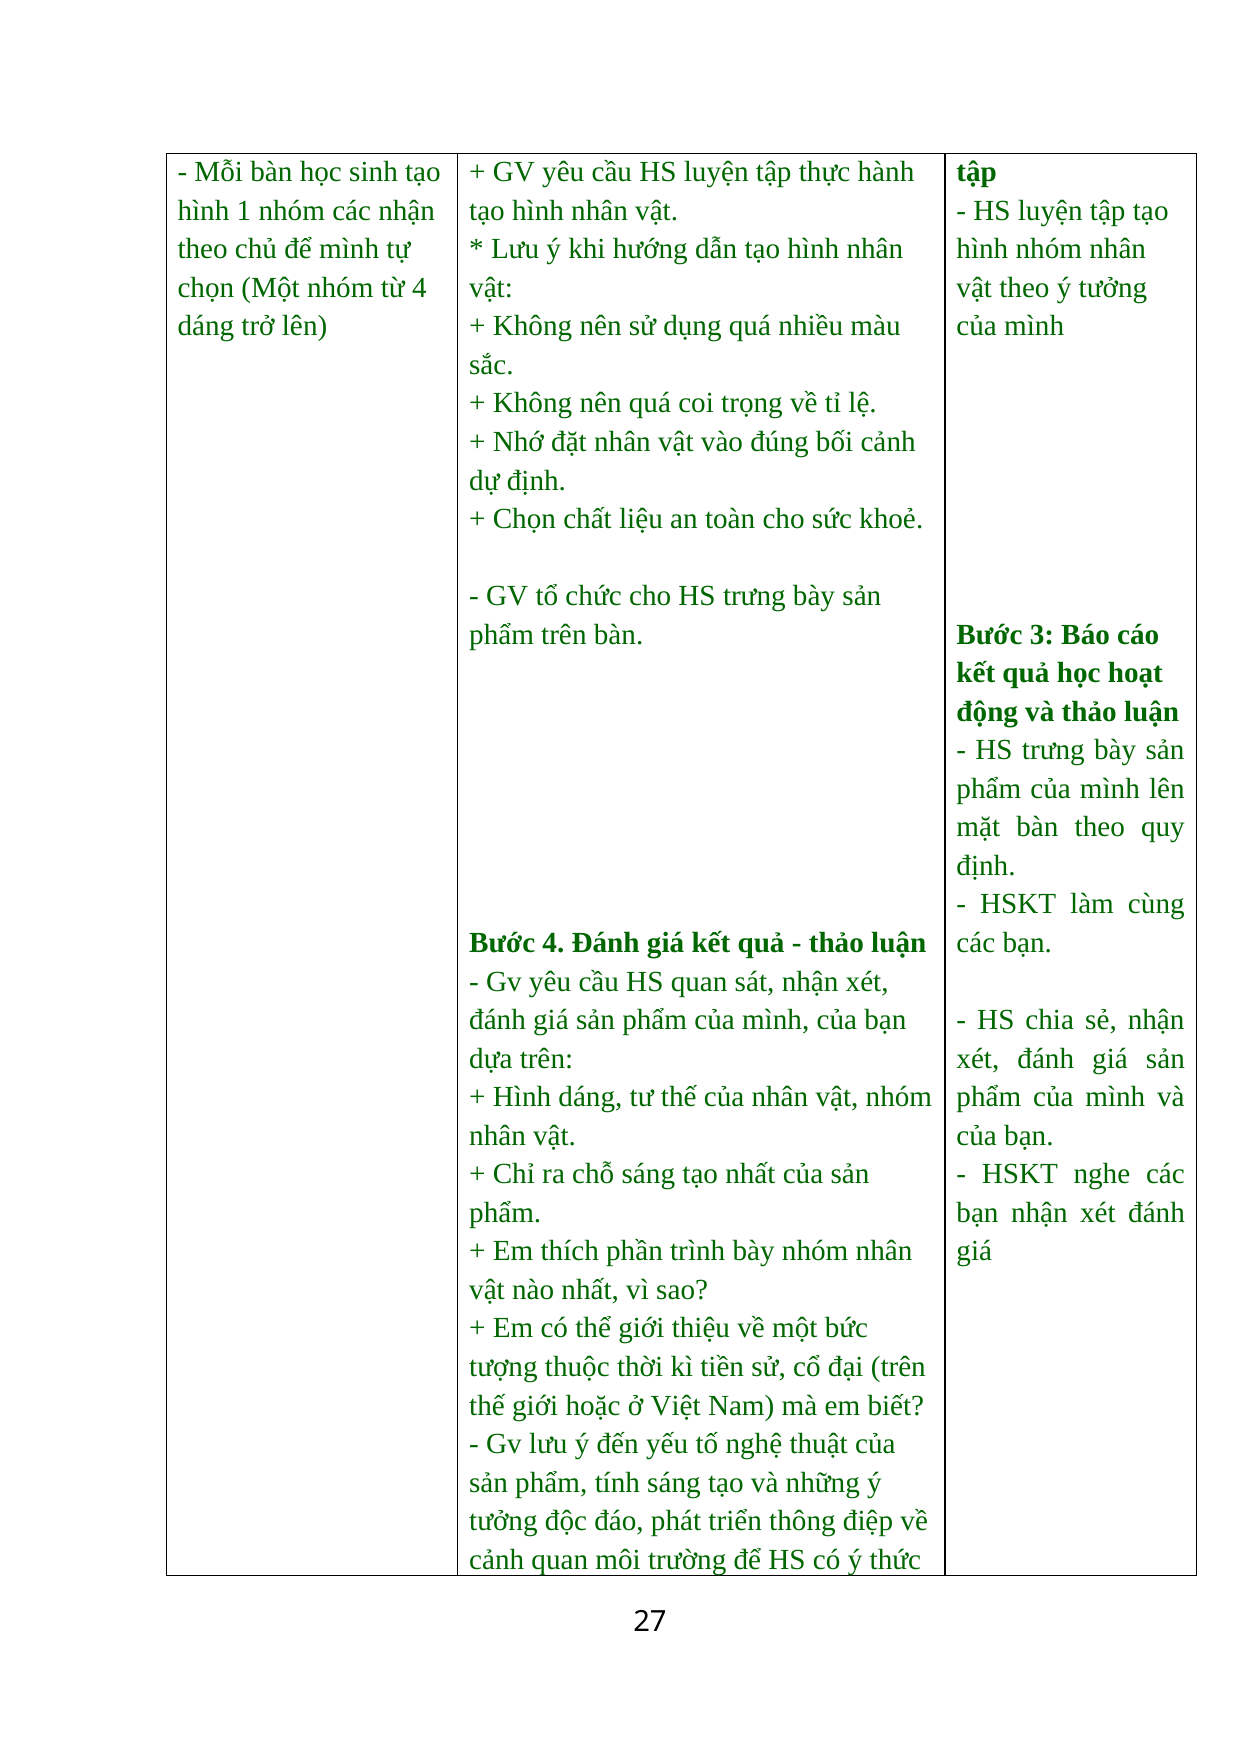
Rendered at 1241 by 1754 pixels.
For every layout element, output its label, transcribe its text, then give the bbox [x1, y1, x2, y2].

table_cell 3. Luyện tập - Mỗi bàn học sinh tạo hình 1 nhóm các nhận theo chủ để mình tự chọn (Một nhóm từ 4 dáng trở lên) [167, 154, 457, 1575]
